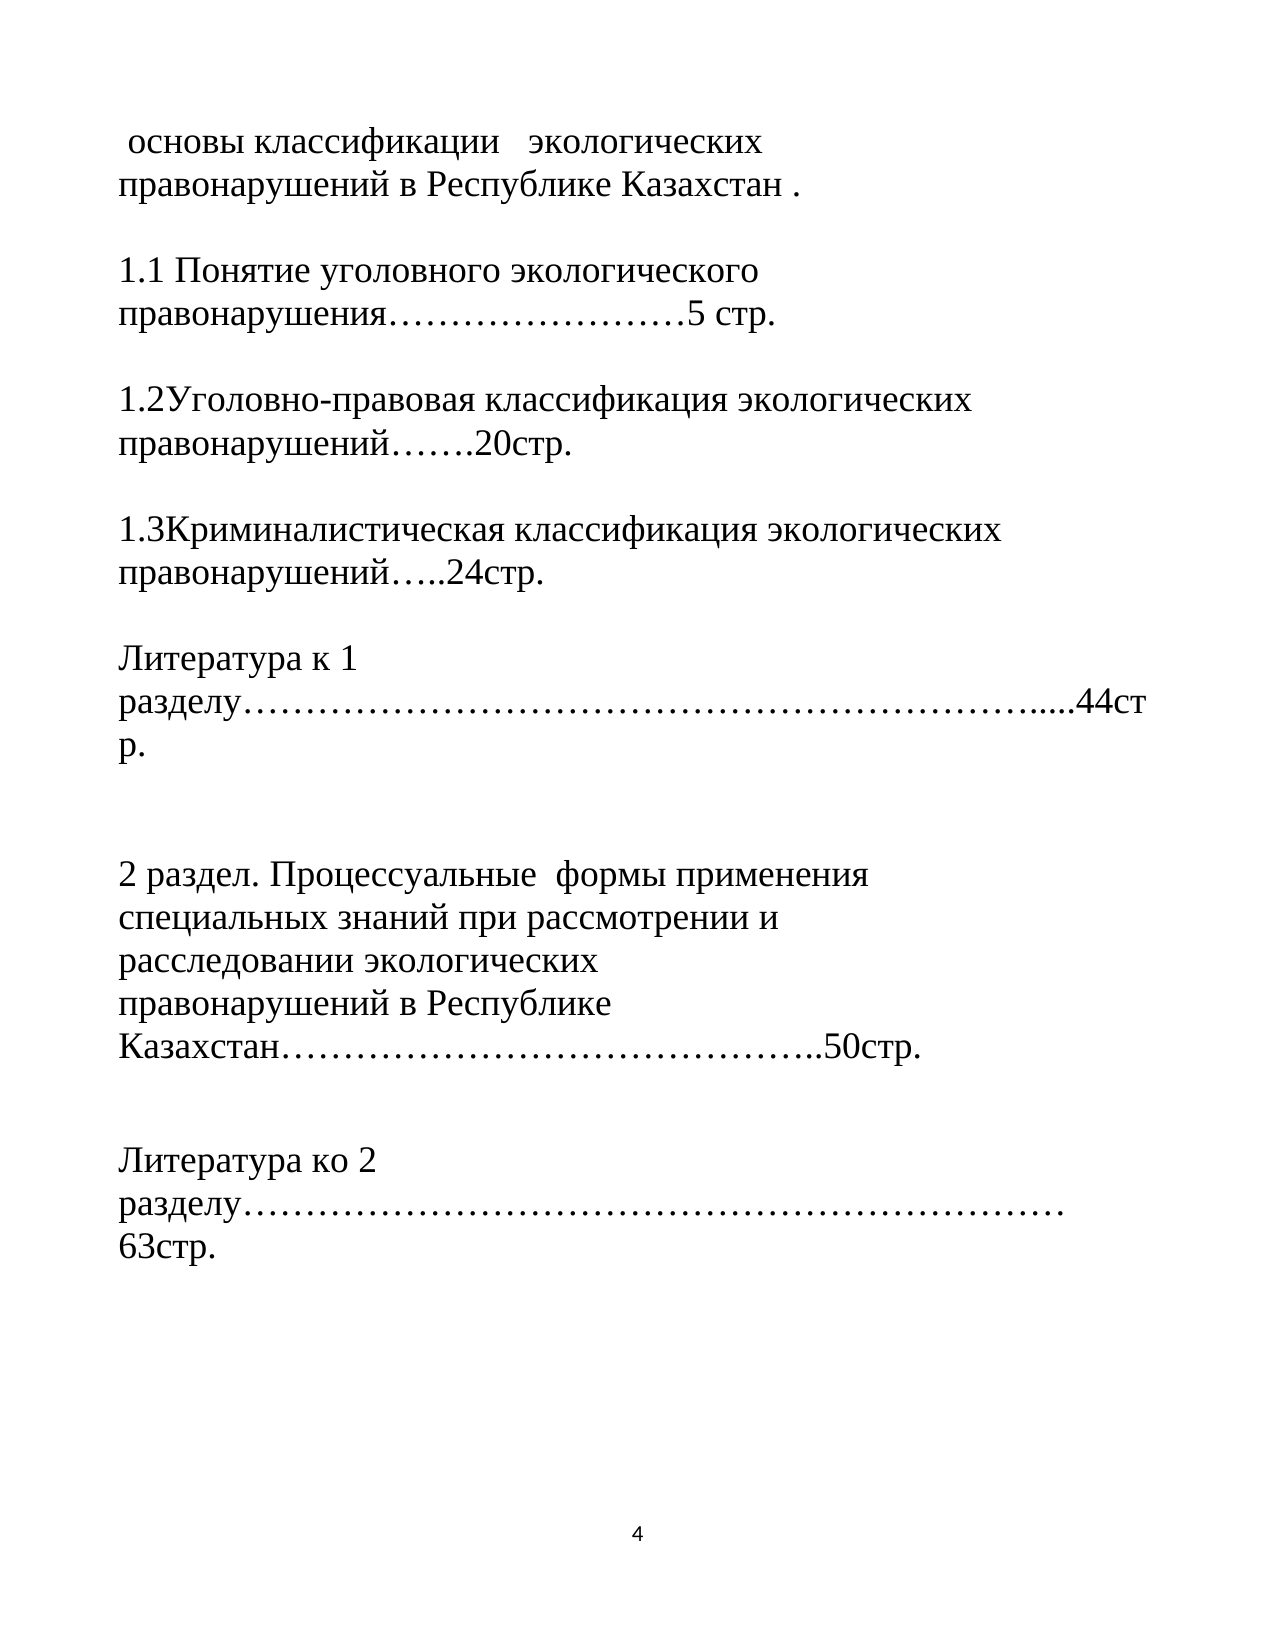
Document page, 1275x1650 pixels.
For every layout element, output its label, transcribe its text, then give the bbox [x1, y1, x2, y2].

text 2 раздел. Процессуальные формы применения [118, 851, 1157, 894]
text 1.2Уголовно-правовая классификация экологических правонарушений…….20стр. [118, 377, 1157, 463]
text правонарушений в Республике Казахстан . [118, 161, 1157, 204]
text расследовании экологических [118, 937, 1157, 981]
text 1.3Криминалистическая классификация экологических правонарушений…..24стр. [118, 506, 1157, 592]
text правонарушений в Республике Казахстан……………………………………..50стр. [118, 981, 1157, 1067]
text Литература ко 2 разделу…………………………………………………………63стр. [118, 1137, 1157, 1267]
text основы классификации экологических [118, 118, 1157, 161]
text специальных знаний при рассмотрении и [118, 894, 1157, 937]
text Литература к 1 разделу……………………………………………………….....44стр. [118, 636, 1157, 765]
text 1.1 Понятие уголовного экологического правонарушения……………………5 стр. [118, 247, 1157, 334]
